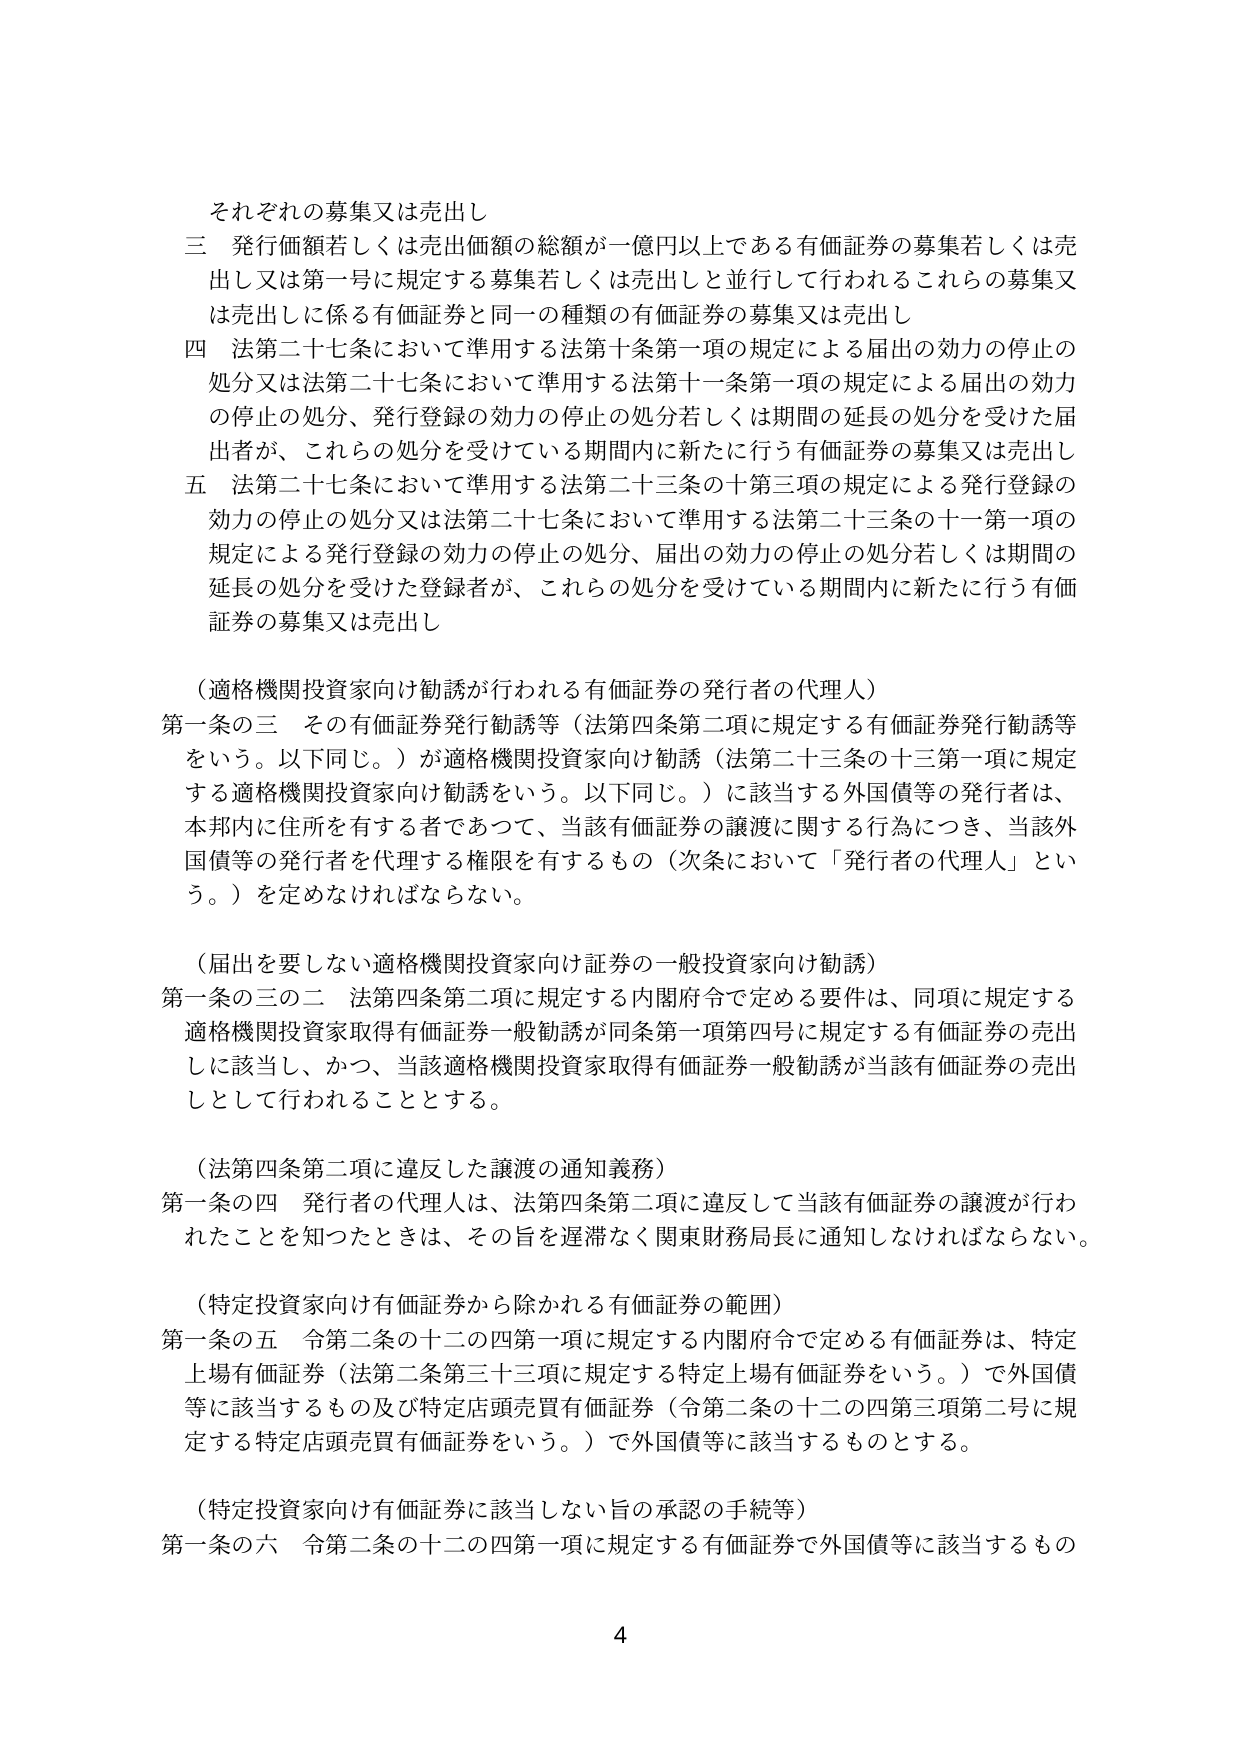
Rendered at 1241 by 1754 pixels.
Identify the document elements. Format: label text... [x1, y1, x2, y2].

text 四 法第二十七条において準用する法第十条第一項の規定による届出の効力の停止の処分又は法第二十七条において準用する法第十一条第一項の規定による届出の効力の停止の処分、発行登録の効力の停止の処分若しくは期間の延長の処分を受けた届出者が、これらの処分を受けている期間内に新たに行う有価証券の募集又は売出し [184, 330, 1079, 467]
text （法第四条第二項に違反した譲渡の通知義務） [184, 1150, 1079, 1184]
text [161, 1526, 1079, 1560]
text 第一条の三 その有価証券発行勧誘等（法第四条第二項に規定する有価証券発行勧誘等をいう。以下同じ。）が適格機関投資家向け勧誘（法第二十三条の十三第一項に規定する適格機関投資家向け勧誘をいう。以下同じ。）に該当する外国債等の発行者は、本邦内に住所を有する者であつて、当該有価証券の譲渡に関する行為につき、当該外国債等の発行者を代理する権限を有するもの（次条において「発行者の代理人」という。）を定めなければならない。 [161, 706, 1079, 911]
text （特定投資家向け有価証券から除かれる有価証券の範囲） [184, 1287, 1079, 1321]
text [184, 194, 1079, 228]
text 第一条の五 令第二条の十二の四第一項に規定する内閣府令で定める有価証券は、特定上場有価証券（法第二条第三十三項に規定する特定上場有価証券をいう。）で外国債等に該当するもの及び特定店頭売買有価証券（令第二条の十二の四第三項第二号に規定する特定店頭売買有価証券をいう。）で外国債等に該当するものとする。 [161, 1321, 1079, 1458]
text （届出を要しない適格機関投資家向け証券の一般投資家向け勧誘） [184, 945, 1079, 979]
text （特定投資家向け有価証券に該当しない旨の承認の手続等） [184, 1492, 1079, 1526]
text （適格機関投資家向け勧誘が行われる有価証券の発行者の代理人） [184, 672, 1079, 706]
text 三 発行価額若しくは売出価額の総額が一億円以上である有価証券の募集若しくは売出し又は第一号に規定する募集若しくは売出しと並行して行われるこれらの募集又は売出しに係る有価証券と同一の種類の有価証券の募集又は売出し [184, 228, 1079, 330]
text 第一条の四 発行者の代理人は、法第四条第二項に違反して当該有価証券の譲渡が行われたことを知つたときは、その旨を遅滞なく関東財務局長に通知しなければならない。 [161, 1184, 1079, 1253]
text 第一条の三の二 法第四条第二項に規定する内閣府令で定める要件は、同項に規定する適格機関投資家取得有価証券一般勧誘が同条第一項第四号に規定する有価証券の売出しに該当し、かつ、当該適格機関投資家取得有価証券一般勧誘が当該有価証券の売出しとして行われることとする。 [161, 979, 1079, 1116]
text 五 法第二十七条において準用する法第二十三条の十第三項の規定による発行登録の効力の停止の処分又は法第二十七条において準用する法第二十三条の十一第一項の規定による発行登録の効力の停止の処分、届出の効力の停止の処分若しくは期間の延長の処分を受けた登録者が、これらの処分を受けている期間内に新たに行う有価証券の募集又は売出し [184, 467, 1079, 638]
